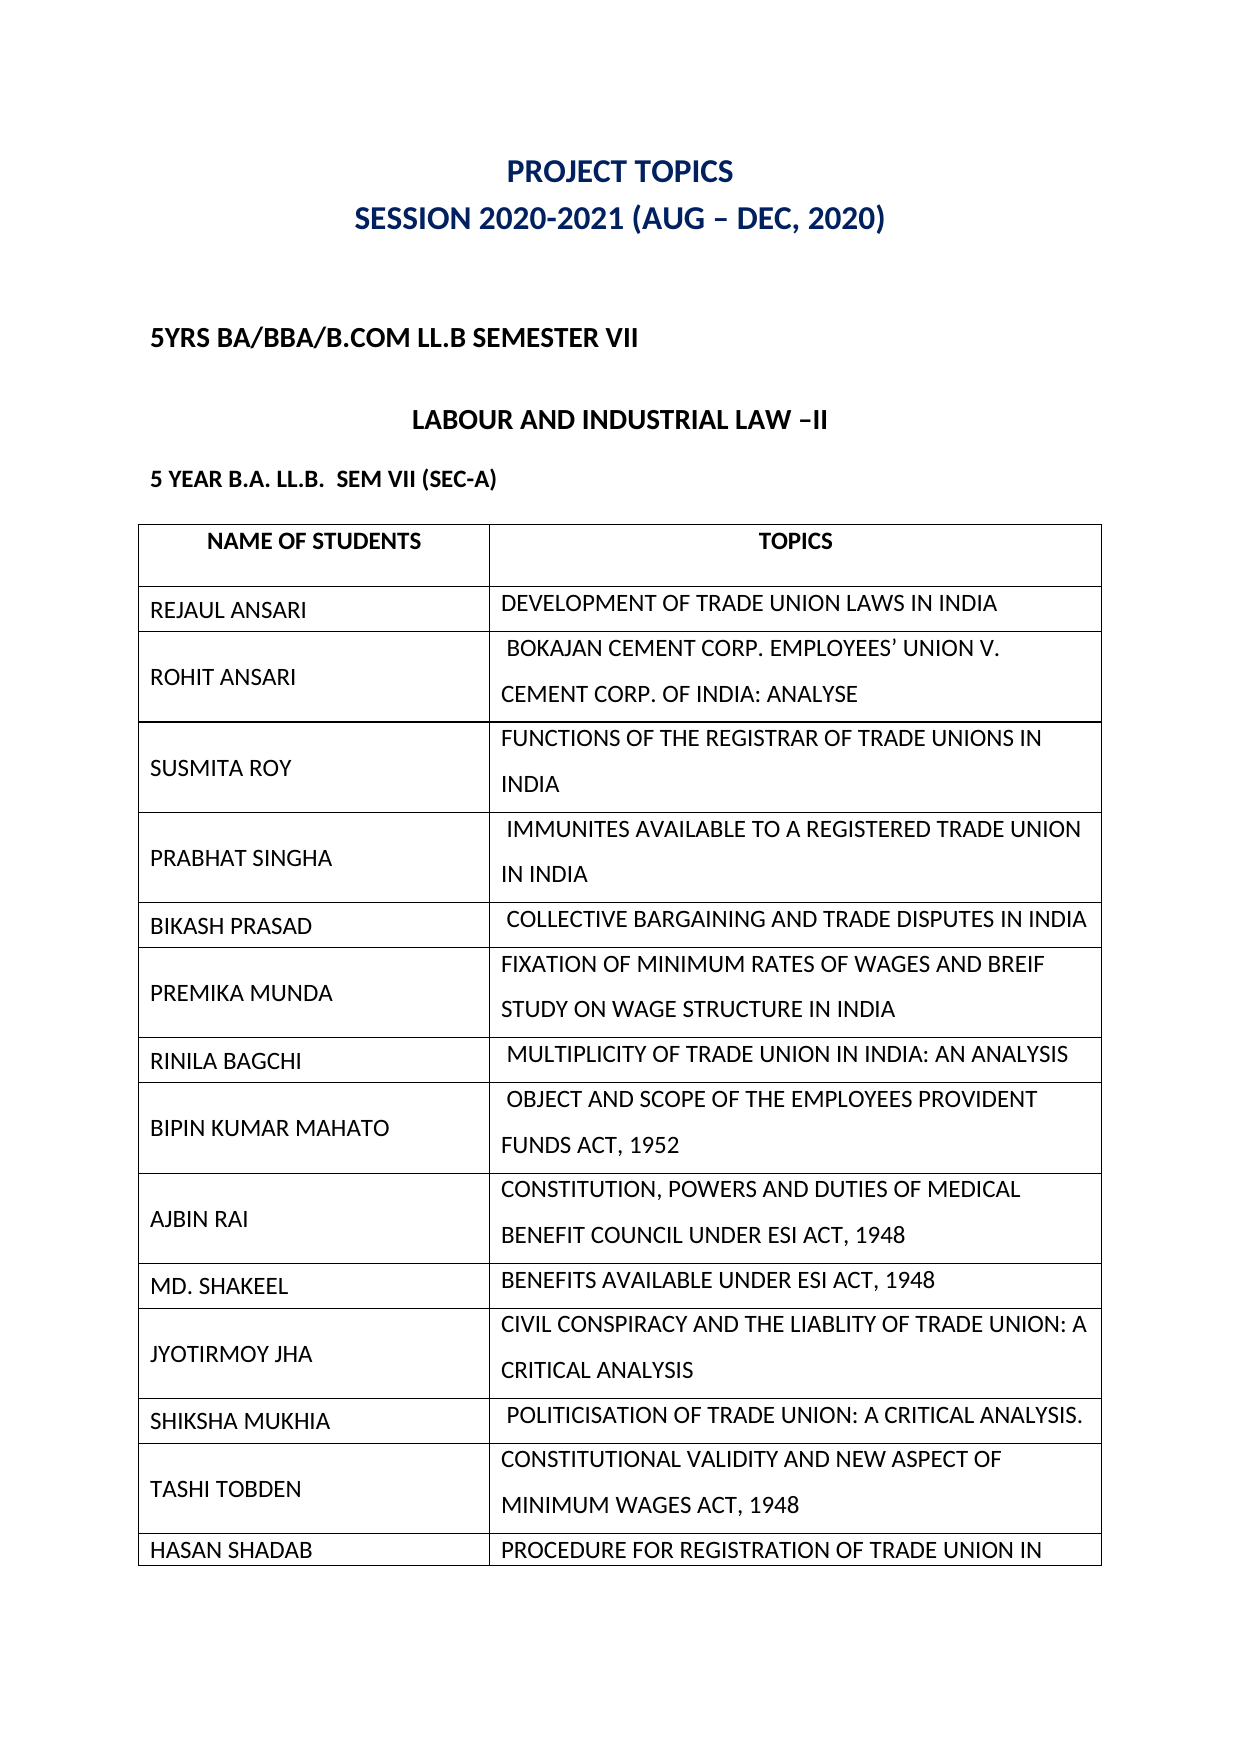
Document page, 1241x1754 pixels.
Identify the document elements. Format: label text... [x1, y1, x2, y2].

table_cell PREMIKA MUNDA [139, 948, 489, 1037]
table_cell RINILA BAGCHI [139, 1038, 489, 1082]
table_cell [490, 1534, 1101, 1564]
table_cell JYOTIRMOY JHA [139, 1309, 489, 1398]
table_cell REJAUL ANSARI [139, 587, 489, 631]
table_cell CONSTITUTIONAL VALIDITY AND NEW ASPECT OF MINIMUM WAGES ACT, 1948 [490, 1444, 1101, 1533]
table_cell TASHI TOBDEN [139, 1444, 489, 1533]
table_cell SHIKSHA MUKHIA [139, 1399, 489, 1443]
table_cell DEVELOPMENT OF TRADE UNION LAWS IN INDIA [490, 587, 1101, 631]
table_cell SUSMITA ROY [139, 723, 489, 812]
table_cell COLLECTIVE BARGAINING AND TRADE DISPUTES IN INDIA [490, 903, 1101, 947]
table_cell ROHIT ANSARI [139, 632, 489, 721]
table_cell PRABHAT SINGHA [139, 813, 489, 902]
table_cell BIPIN KUMAR MAHATO [139, 1083, 489, 1172]
table_cell POLITICISATION OF TRADE UNION: A CRITICAL ANALYSIS. [490, 1399, 1101, 1443]
text 5 YEAR B.A. LL.B. SEM VII (SEC-A) [150, 463, 1090, 494]
text LABOUR AND INDUSTRIAL LAW –II [150, 401, 1090, 437]
table_cell CONSTITUTION, POWERS AND DUTIES OF MEDICAL BENEFIT COUNCIL UNDER ESI ACT, 1948 [490, 1174, 1101, 1263]
table_cell MD. SHAKEEL [139, 1264, 489, 1307]
table_cell BOKAJAN CEMENT CORP. EMPLOYEES’ UNION V. CEMENT CORP. OF INDIA: ANALYSE [490, 632, 1101, 721]
text PROJECT TOPICS [150, 150, 1090, 191]
table_header TOPICS [490, 525, 1101, 586]
text SESSION 2020-2021 (AUG – DEC, 2020) [150, 197, 1090, 237]
table_cell OBJECT AND SCOPE OF THE EMPLOYEES PROVIDENT FUNDS ACT, 1952 [490, 1083, 1101, 1172]
table_cell IMMUNITES AVAILABLE TO A REGISTERED TRADE UNION IN INDIA [490, 813, 1101, 902]
table_cell AJBIN RAI [139, 1174, 489, 1263]
table_header NAME OF STUDENTS [139, 525, 489, 586]
table_cell FUNCTIONS OF THE REGISTRAR OF TRADE UNIONS IN INDIA [490, 723, 1101, 812]
table_cell FIXATION OF MINIMUM RATES OF WAGES AND BREIF STUDY ON WAGE STRUCTURE IN INDIA [490, 948, 1101, 1037]
table_cell BIKASH PRASAD [139, 903, 489, 947]
text 5YRS BA/BBA/B.COM LL.B SEMESTER VII [150, 319, 1090, 355]
table_cell CIVIL CONSPIRACY AND THE LIABLITY OF TRADE UNION: A CRITICAL ANALYSIS [490, 1309, 1101, 1398]
table_cell BENEFITS AVAILABLE UNDER ESI ACT, 1948 [490, 1264, 1101, 1307]
table_cell HASAN SHADAB [139, 1534, 489, 1564]
table_cell MULTIPLICITY OF TRADE UNION IN INDIA: AN ANALYSIS [490, 1038, 1101, 1082]
